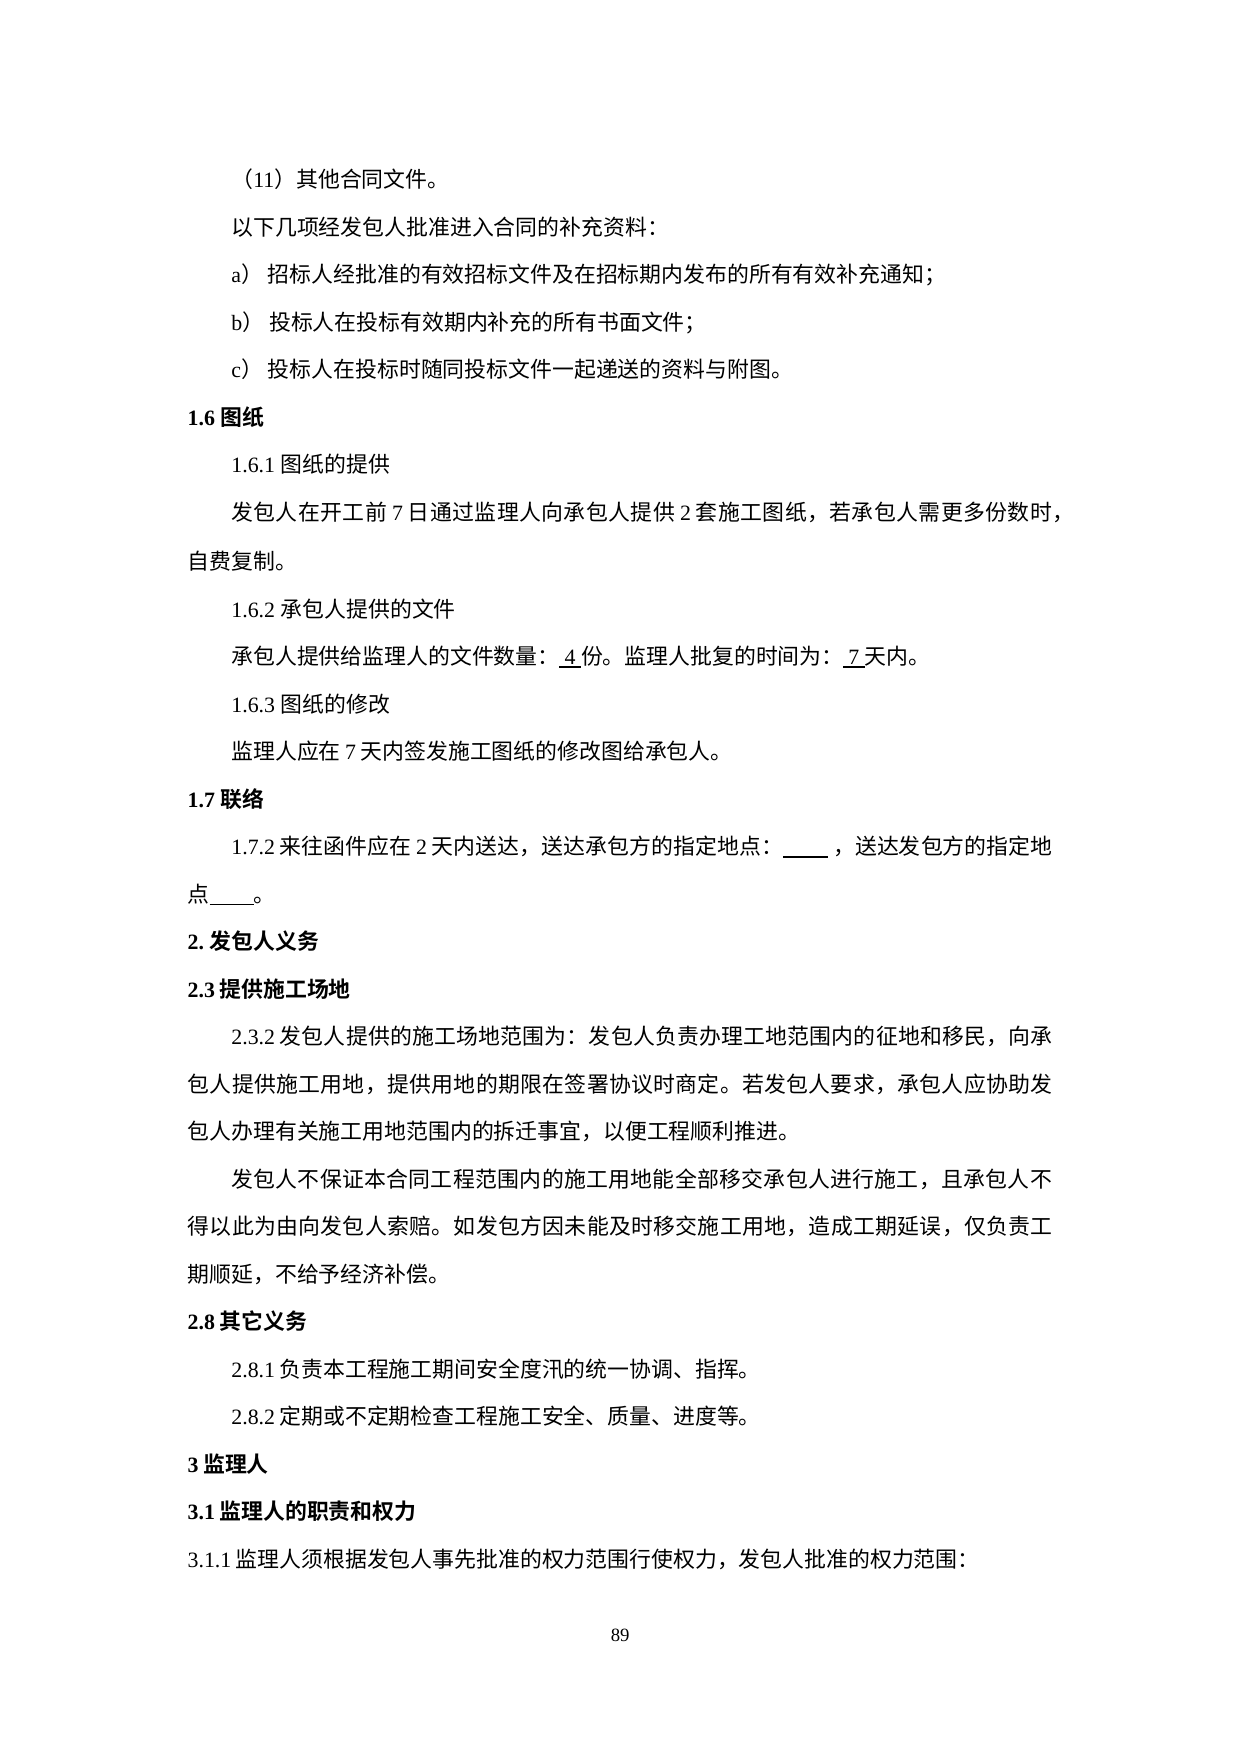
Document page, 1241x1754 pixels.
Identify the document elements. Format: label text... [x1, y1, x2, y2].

text 发包人不保证本合同工程范围内的施工用地能全部移交承包人进行施工，且承包人不得以此为由向发包人索赔。如发包方因未能及时移交施工用地，造成工期延误，仅负责工期顺延，不给予经济补偿。 [187, 1162, 1053, 1288]
text 发包人在开工前7日通过监理人向承包人提供2套施工图纸，若承包人需更多份数时，自费复制。 [187, 494, 1053, 576]
text 3.1.1监理人须根据发包人事先批准的权力范围行使权力，发包人批准的权力范围： [187, 1542, 1053, 1574]
text 1.6 图纸 [187, 399, 1053, 431]
text （11）其他合同文件。 [187, 162, 1053, 194]
text 3监理人 [187, 1447, 1053, 1478]
text a） 招标人经批准的有效招标文件及在招标期内发布的所有有效补充通知； [187, 257, 1053, 289]
text 1.6.1 图纸的提供 [187, 447, 1053, 479]
text 2.3提供施工场地 [187, 972, 1053, 1003]
text 1.7 联络 [187, 782, 1053, 813]
text b） 投标人在投标有效期内补充的所有书面文件； [187, 304, 1053, 336]
text 监理人应在7天内签发施工图纸的修改图给承包人。 [187, 734, 1053, 766]
text 以下几项经发包人批准进入合同的补充资料： [187, 209, 1053, 241]
text 2.8.1负责本工程施工期间安全度汛的统一协调、指挥。 [187, 1352, 1053, 1383]
text 2.3.2发包人提供的施工场地范围为：发包人负责办理工地范围内的征地和移民，向承包人提供施工用地，提供用地的期限在签署协议时商定。若发包人要求，承包人应协助发包人办理有关施工用地范围内的拆迁事宜，以便工程顺利推进。 [187, 1019, 1053, 1146]
text 1.6.2 承包人提供的文件 [187, 592, 1053, 623]
text 3.1监理人的职责和权力 [187, 1494, 1053, 1526]
text 1.7.2来往函件应在2天内送达，送达承包方的指定地点： ，送达发包方的指定地点 。 [187, 829, 1053, 908]
text 1.6.3 图纸的修改 [187, 687, 1053, 718]
text 2. 发包人义务 [187, 924, 1053, 956]
text c） 投标人在投标时随同投标文件一起递送的资料与附图。 [187, 352, 1053, 384]
text 2.8其它义务 [187, 1304, 1053, 1336]
text 承包人提供给监理人的文件数量： 4 份。监理人批复的时间为： 7 天内。 [187, 639, 1053, 671]
text 2.8.2定期或不定期检查工程施工安全、质量、进度等。 [187, 1399, 1053, 1431]
